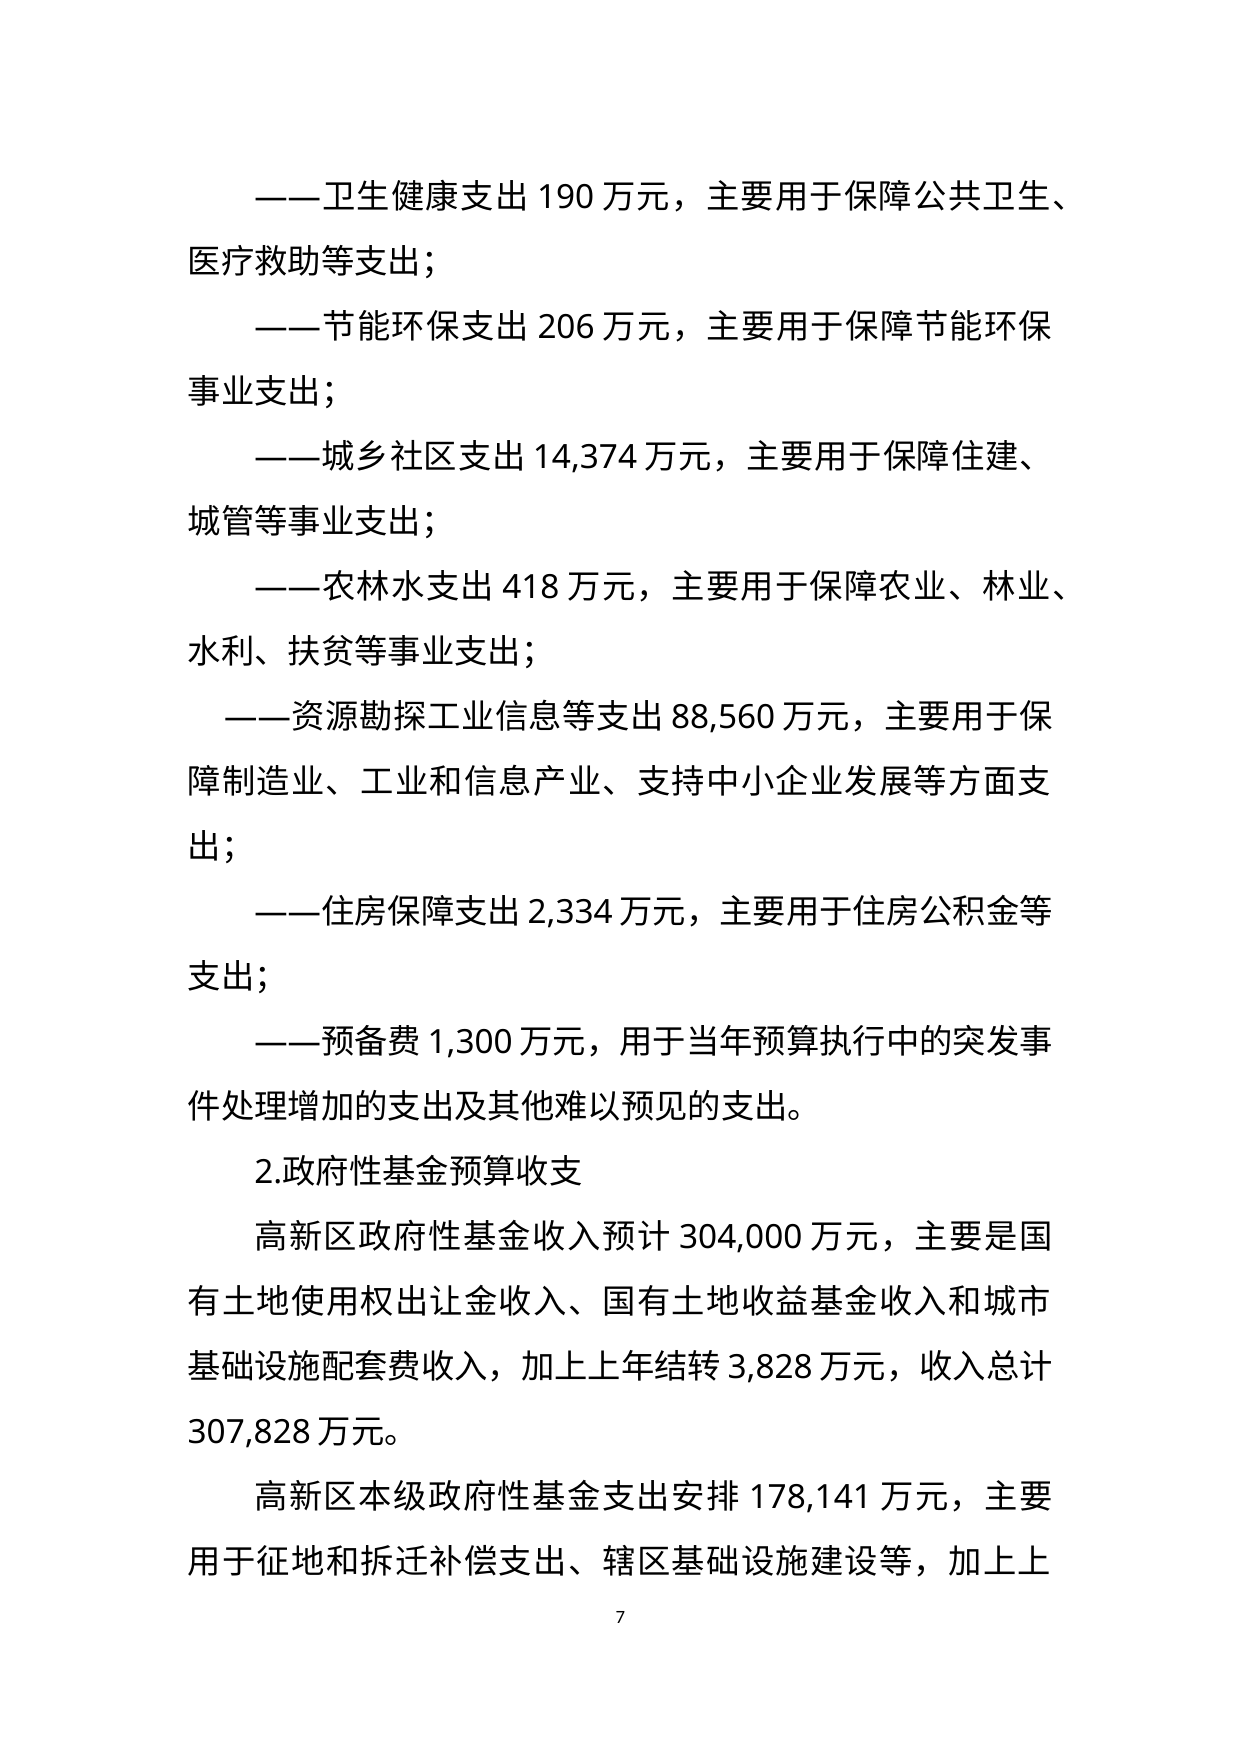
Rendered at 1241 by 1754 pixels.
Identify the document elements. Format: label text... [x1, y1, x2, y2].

text ——住房保障支出2,334万元，主要用于住房公积金等支出； [187, 877, 1053, 1007]
text ——预备费1,300万元，用于当年预算执行中的突发事件处理增加的支出及其他难以预见的支出。 [187, 1007, 1053, 1137]
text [187, 1462, 1053, 1592]
text ——节能环保支出206万元，主要用于保障节能环保事业支出； [187, 292, 1053, 422]
text 高新区政府性基金收入预计304,000万元，主要是国有土地使用权出让金收入、国有土地收益基金收入和城市基础设施配套费收入，加上上年结转3,828万元，收入总计307,828万元。 [187, 1202, 1053, 1462]
text ——农林水支出418万元，主要用于保障农业、林业、水利、扶贫等事业支出； [187, 552, 1053, 682]
text ——城乡社区支出14,374万元，主要用于保障住建、城管等事业支出； [187, 422, 1053, 552]
text ——卫生健康支出190万元，主要用于保障公共卫生、医疗救助等支出； [187, 162, 1053, 292]
text 2.政府性基金预算收支 [187, 1137, 1053, 1202]
text ——资源勘探工业信息等支出88,560万元，主要用于保障制造业、工业和信息产业、支持中小企业发展等方面支出； [187, 682, 1053, 877]
